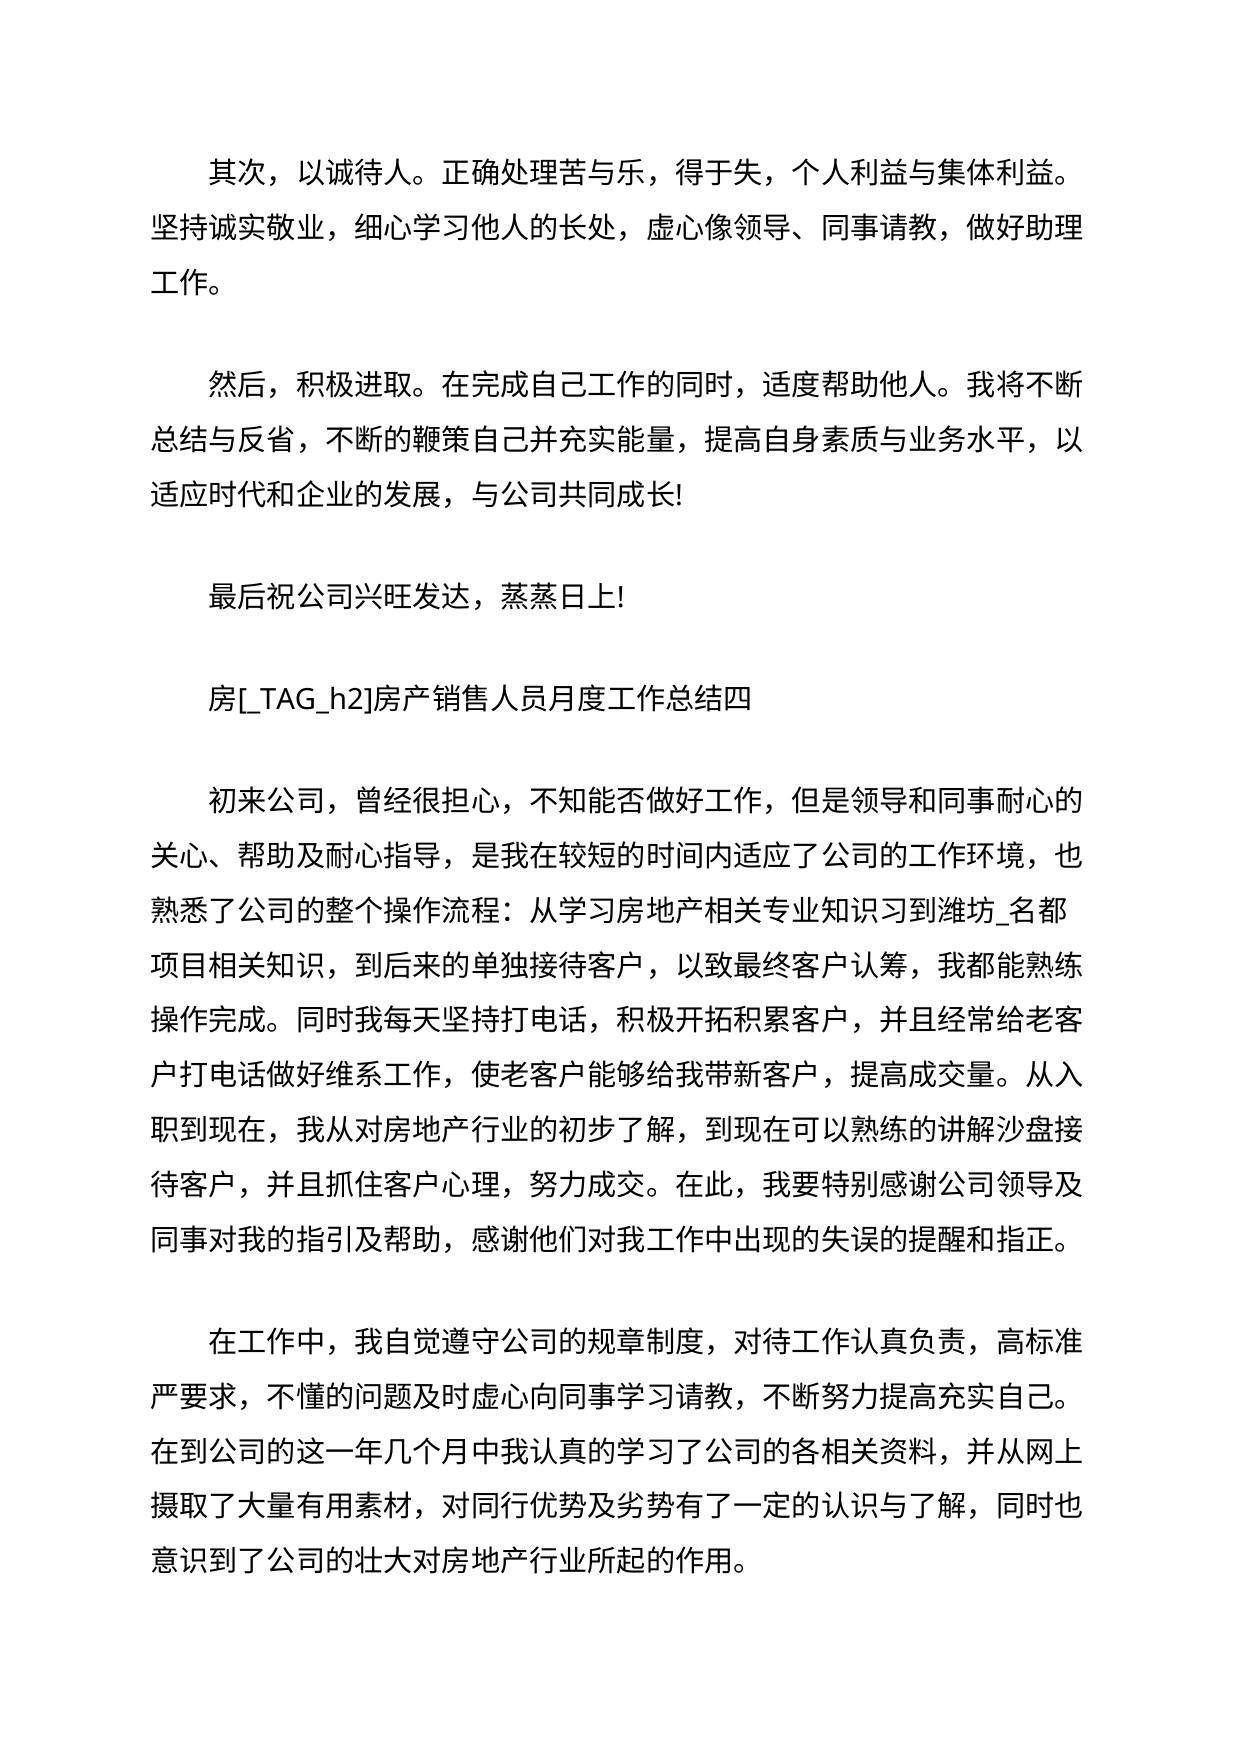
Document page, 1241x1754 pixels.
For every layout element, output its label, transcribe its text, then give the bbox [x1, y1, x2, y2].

text 房[_TAG_h2]房产销售人员月度工作总结四 [150, 675, 1090, 718]
text 在工作中，我自觉遵守公司的规章制度，对待工作认真负责，高标准严要求，不懂的问题及时虚心向同事学习请教，不断努力提高充实自己。在到公司的这一年几个月中我认真的学习了公司的各相关资料，并从网上摄取了大量有用素材，对同行优势及劣势有了一定的认识与了解，同时也意识到了公司的壮大对房地产行业所起的作用。 [150, 1318, 1090, 1580]
text 初来公司，曾经很担心，不知能否做好工作，但是领导和同事耐心的关心、帮助及耐心指导，是我在较短的时间内适应了公司的工作环境，也熟悉了公司的整个操作流程：从学习房地产相关专业知识习到潍坊_名都项目相关知识，到后来的单独接待客户，以致最终客户认筹，我都能熟练操作完成。同时我每天坚持打电话，积极开拓积累客户，并且经常给老客户打电话做好维系工作，使老客户能够给我带新客户，提高成交量。从入职到现在，我从对房地产行业的初步了解，到现在可以熟练的讲解沙盘接待客户，并且抓住客户心理，努力成交。在此，我要特别感谢公司领导及同事对我的指引及帮助，感谢他们对我工作中出现的失误的提醒和指正。 [150, 777, 1090, 1259]
text 然后，积极进取。在完成自己工作的同时，适度帮助他人。我将不断总结与反省，不断的鞭策自己并充实能量，提高自身素质与业务水平，以适应时代和企业的发展，与公司共同成长! [150, 362, 1090, 514]
text 最后祝公司兴旺发达，蒸蒸日上! [150, 573, 1090, 616]
text 其次，以诚待人。正确处理苦与乐，得于失，个人利益与集体利益。坚持诚实敬业，细心学习他人的长处，虚心像领导、同事请教，做好助理工作。 [150, 150, 1090, 302]
